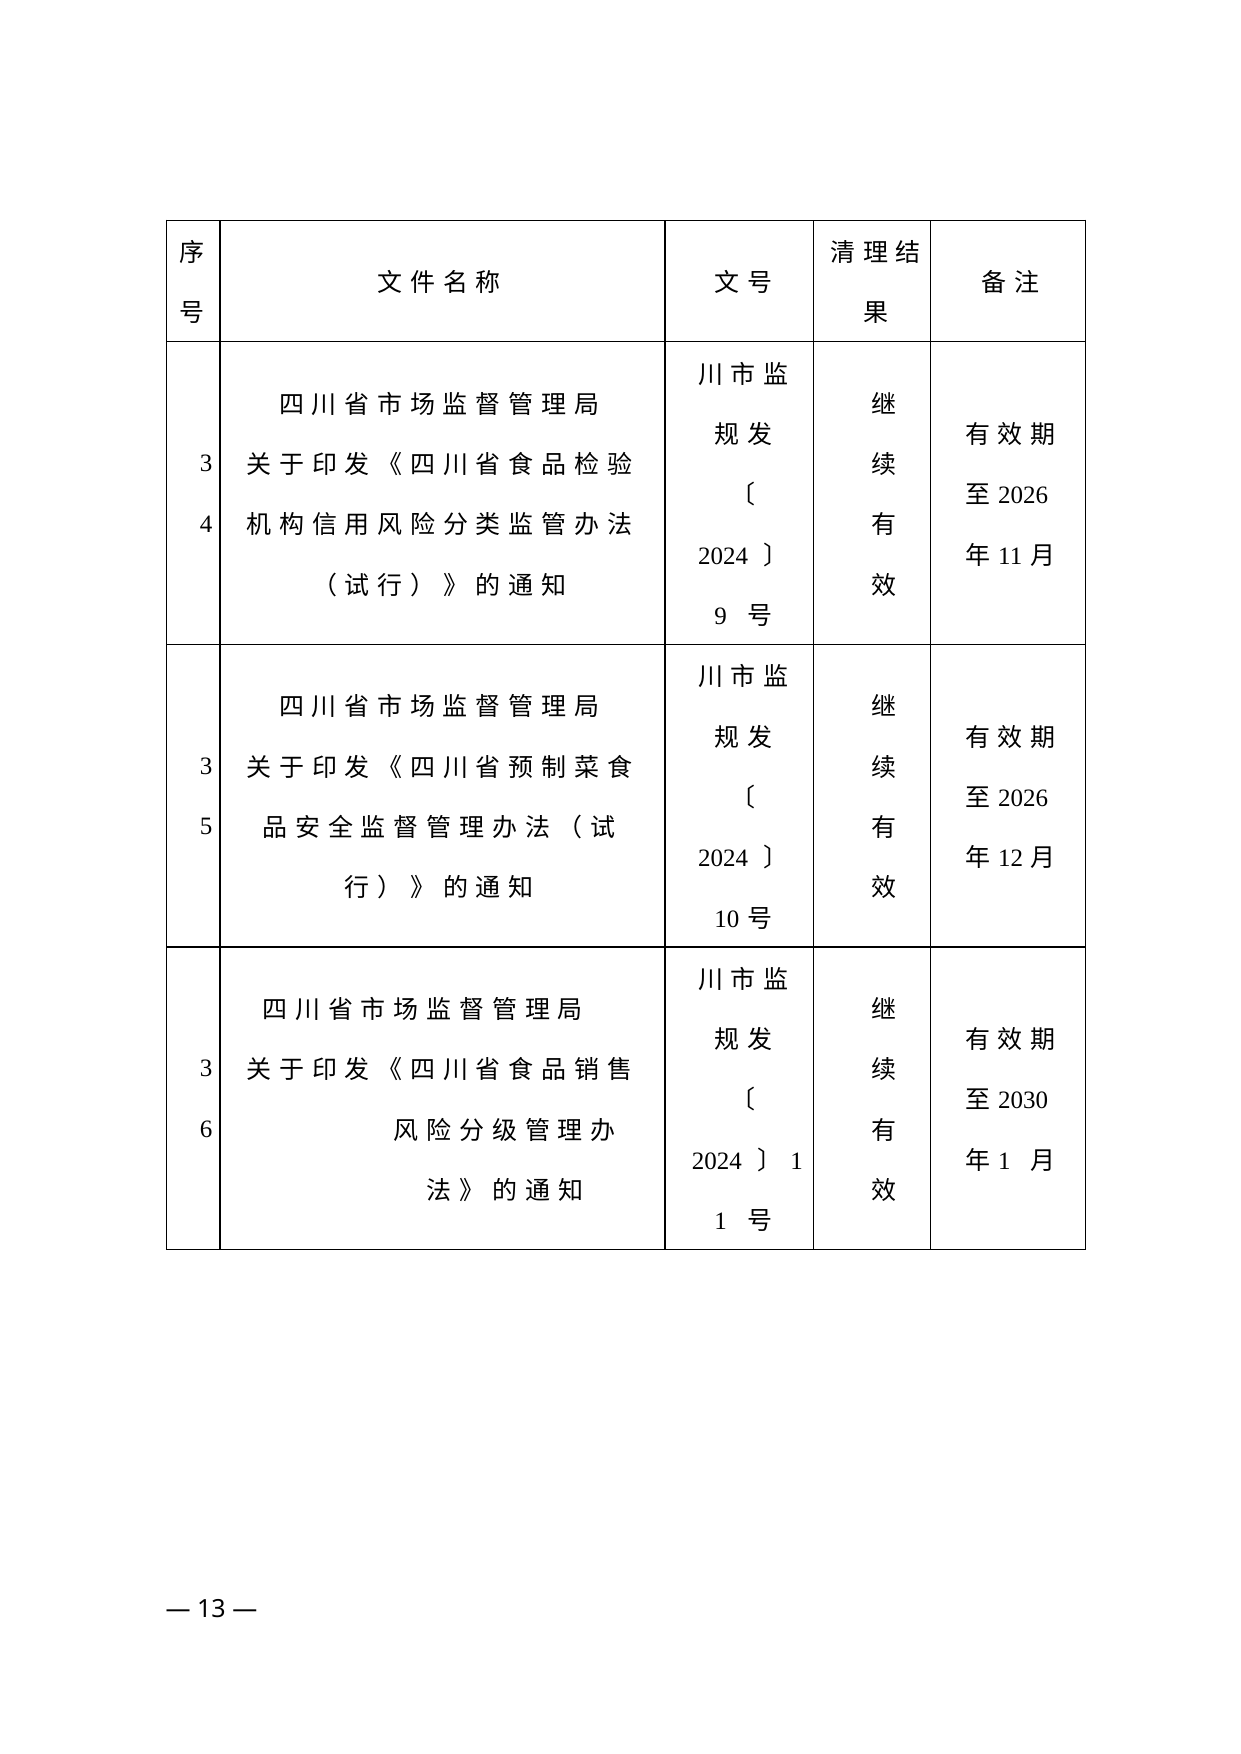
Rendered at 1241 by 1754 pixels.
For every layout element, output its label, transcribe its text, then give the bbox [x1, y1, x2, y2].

table_header 清理结果 [814, 221, 930, 341]
table_cell 有效期至2026年11月 [931, 342, 1085, 644]
table_header 文号 [666, 221, 813, 341]
table_cell 四川省市场监督管理局 关于印发《四川省食品检验机构信用风险分类监管办法（试行）》的通知 [221, 342, 664, 644]
table_header 文件名称 [221, 221, 664, 341]
table_cell 川市监规发〔2024〕9号 [666, 342, 813, 644]
table_header 序号 [167, 221, 219, 341]
table_cell 35 [167, 645, 219, 946]
table_cell 36 [167, 948, 219, 1249]
table_cell 四川省市场监督管理局 关于印发《四川省食品销售风险分级管理办法》的通知 [221, 948, 664, 1249]
table_cell 继续有效 [814, 645, 930, 946]
table_cell 有效期至2030年1月 [931, 948, 1085, 1249]
table_cell 继续有效 [814, 342, 930, 644]
table_cell 川市监规发〔2024〕10号 [666, 645, 813, 946]
table_cell 34 [167, 342, 219, 644]
table_cell 四川省市场监督管理局 关于印发《四川省预制菜食品安全监督管理办法（试行）》的通知 [221, 645, 664, 946]
table_header 备注 [931, 221, 1085, 341]
table_cell 川市监规发〔2024〕11号 [666, 948, 813, 1249]
table_cell 有效期至2026年12月 [931, 645, 1085, 946]
table_cell 继续有效 [814, 948, 930, 1249]
